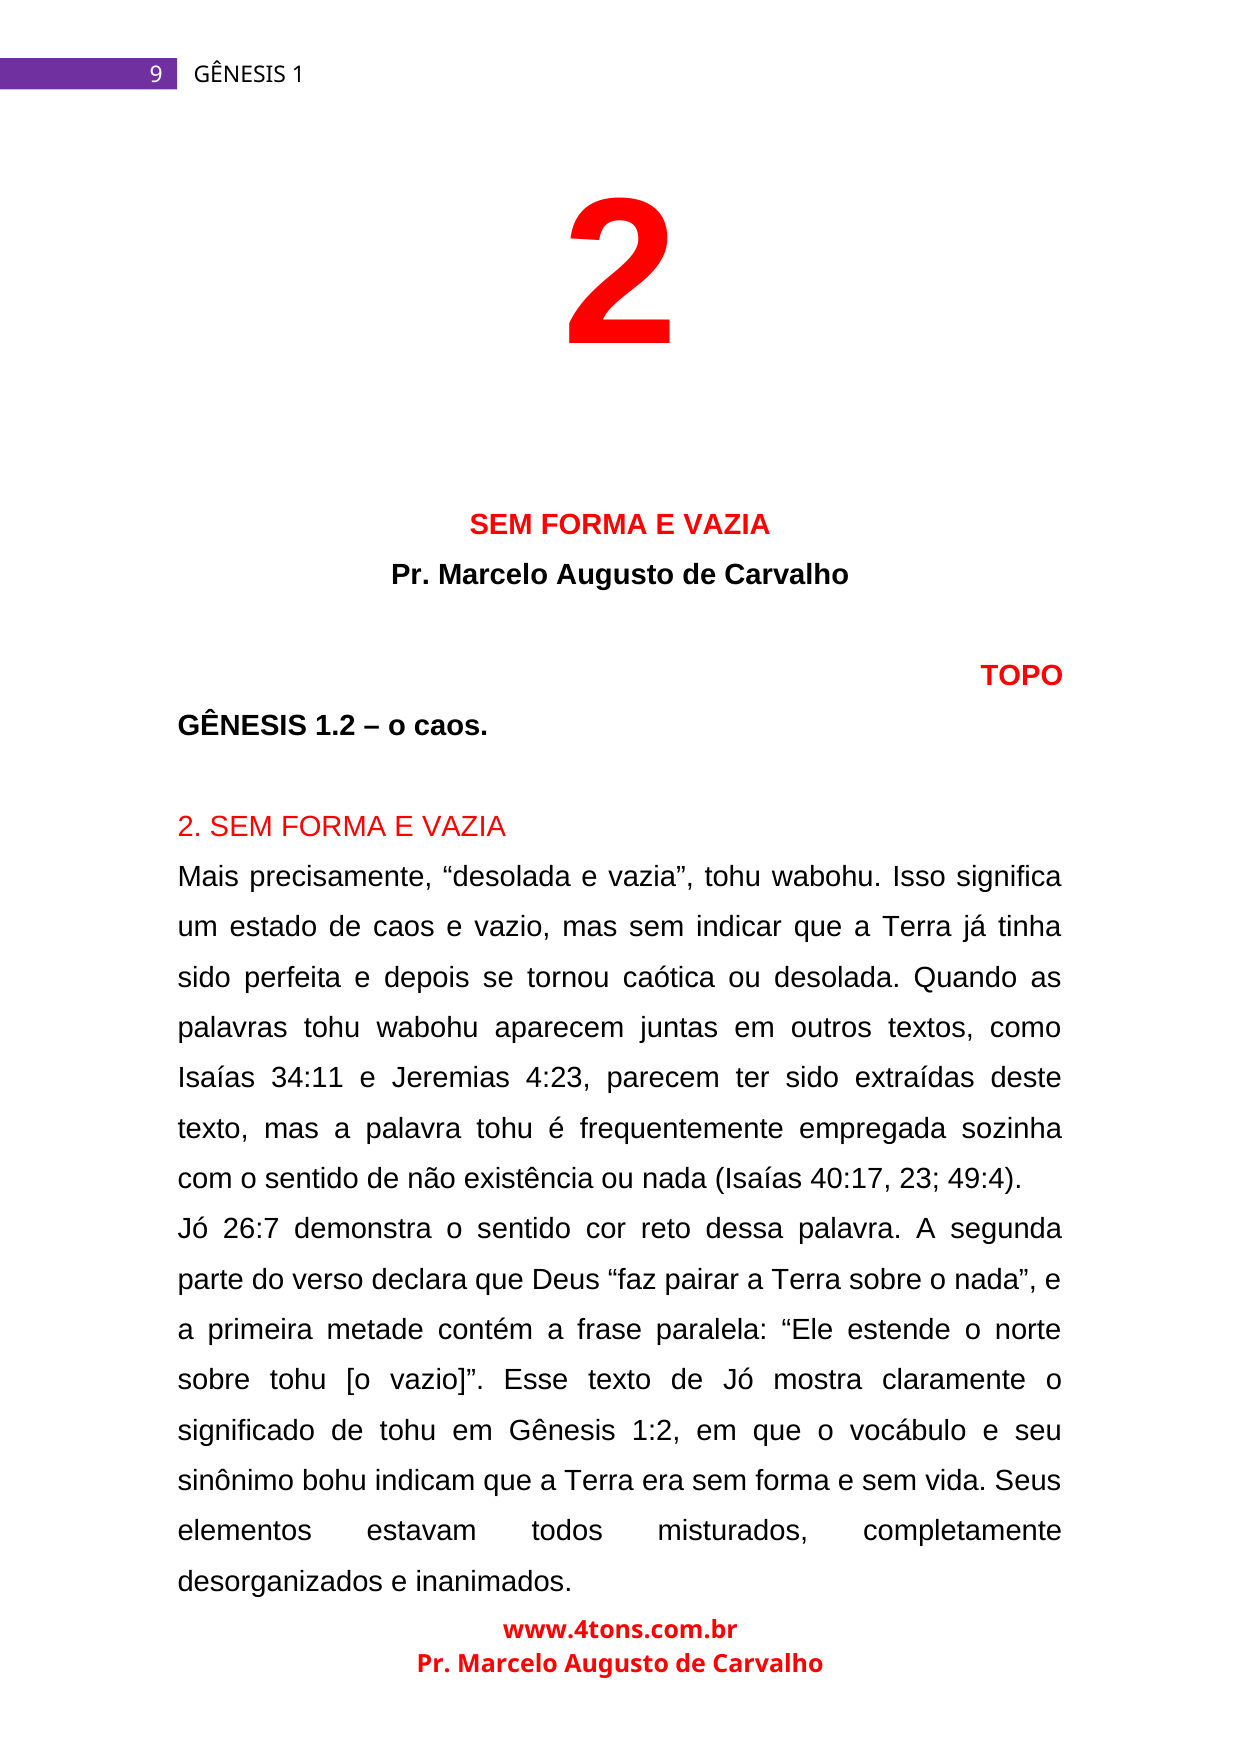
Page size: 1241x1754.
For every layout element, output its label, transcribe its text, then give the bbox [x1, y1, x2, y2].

text 2. SEM FORMA E VAZIA [177, 809, 1063, 842]
text SEM FORMA E VAZIA [177, 507, 1063, 541]
text Mais precisamente, “desolada e vazia”, tohu wabohu. Isso significa um estado de caos e vazio, mas sem indicar que a Terra já tinha sido perfeita e depois se tornou caótica ou desolada. Quando as palavras tohu wabohu aparecem juntas em outros textos, como Isaías 34:11 e Jeremias 4:23, parecem ter sido extraídas deste texto, mas a palavra tohu é frequentemente empregada sozinha com o sentido de não existência ou nada (Isaías 40:17, 23; 49:4). [177, 859, 1063, 1194]
text TOPO [177, 658, 1063, 691]
text Pr. Marcelo Augusto de Carvalho [177, 557, 1063, 591]
text GÊNESIS 1.2 – o caos. [177, 708, 1063, 742]
text 2 [177, 148, 1063, 387]
text Jó 26:7 demonstra o sentido cor reto dessa palavra. A segunda parte do verso declara que Deus “faz pairar a Terra sobre o nada”, e a primeira metade contém a frase paralela: “Ele estende o norte sobre tohu [o vazio]”. Esse texto de Jó mostra claramente o significado de tohu em Gênesis 1:2, em que o vocábulo e seu sinônimo bohu indicam que a Terra era sem forma e sem vida. Seus elementos estavam todos misturados, completamente desorganizados e inanimados. [177, 1211, 1063, 1597]
